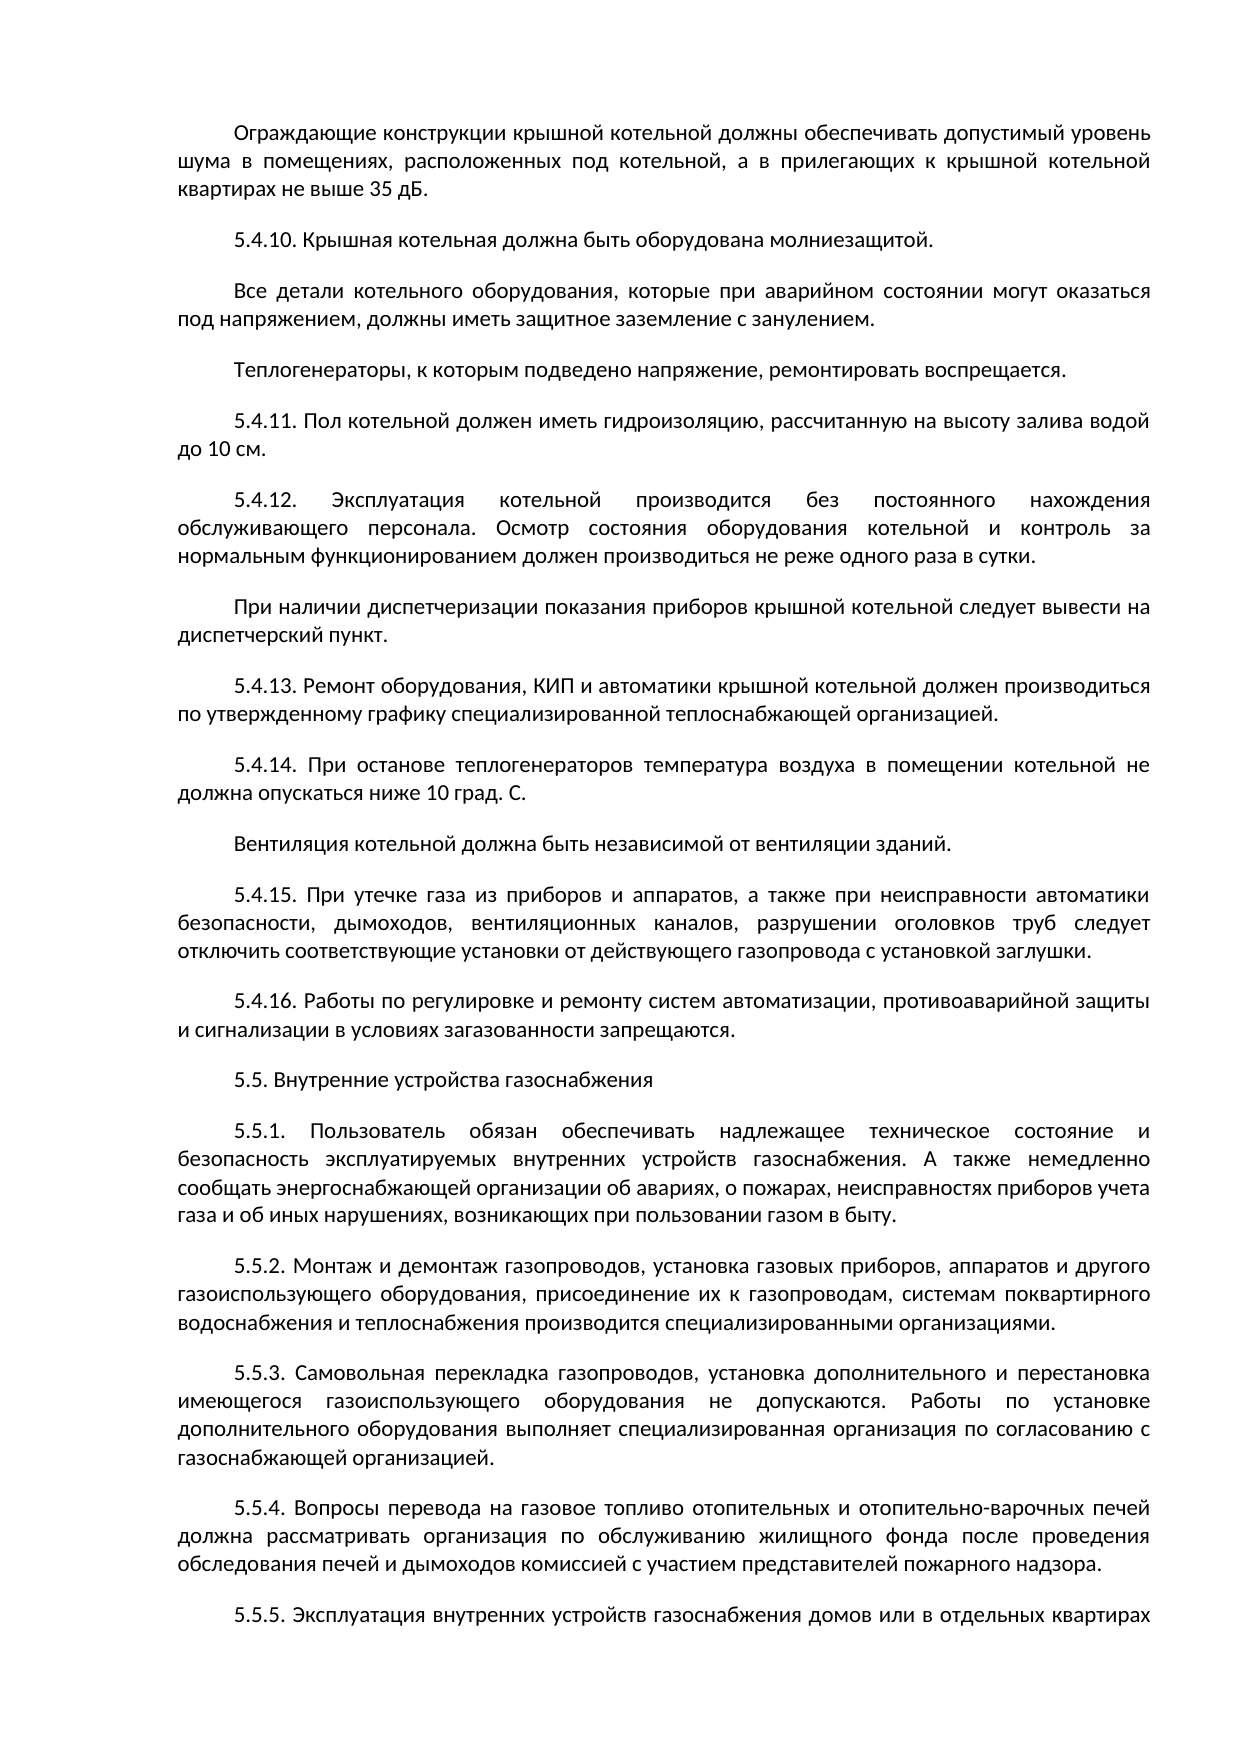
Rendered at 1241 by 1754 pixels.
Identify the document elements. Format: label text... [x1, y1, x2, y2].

text 5.4.16. Работы по регулировке и ремонту систем автоматизации, противоаварийной защиты и сигнализации в условиях загазованности запрещаются. [177, 987, 1152, 1043]
text 5.5.4. Вопросы перевода на газовое топливо отопительных и отопительно-варочных печей должна рассматривать организация по обслуживанию жилищного фонда после проведения обследования печей и дымоходов комиссией с участием представителей пожарного надзора. [177, 1493, 1152, 1578]
text 5.4.12. Эксплуатация котельной производится без постоянного нахождения обслуживающего персонала. Осмотр состояния оборудования котельной и контроль за нормальным функционированием должен производиться не реже одного раза в сутки. [177, 485, 1152, 569]
text 5.5.1. Пользователь обязан обеспечивать надлежащее техническое состояние и безопасность эксплуатируемых внутренних устройств газоснабжения. А также немедленно сообщать энергоснабжающей организации об авариях, о пожарах, неисправностях приборов учета газа и об иных нарушениях, возникающих при пользовании газом в быту. [177, 1117, 1152, 1229]
text 5.5.2. Монтаж и демонтаж газопроводов, установка газовых приборов, аппаратов и другого газоиспользующего оборудования, присоединение их к газопроводам, системам поквартирного водоснабжения и теплоснабжения производится специализированными организациями. [177, 1252, 1152, 1336]
text 5.4.13. Ремонт оборудования, КИП и автоматики крышной котельной должен производиться по утвержденному графику специализированной теплоснабжающей организацией. [177, 671, 1152, 727]
text Вентиляция котельной должна быть независимой от вентиляции зданий. [177, 829, 1152, 857]
text 5.5.3. Самовольная перекладка газопроводов, установка дополнительного и перестановка имеющегося газоиспользующего оборудования не допускаются. Работы по установке дополнительного оборудования выполняет специализированная организация по согласованию с газоснабжающей организацией. [177, 1358, 1152, 1471]
text Все детали котельного оборудования, которые при аварийном состоянии могут оказаться под напряжением, должны иметь защитное заземление с занулением. [177, 276, 1152, 332]
text 5.5. Внутренние устройства газоснабжения [177, 1066, 1152, 1094]
text 5.4.11. Пол котельной должен иметь гидроизоляцию, рассчитанную на высоту залива водой до 10 см. [177, 406, 1152, 462]
text Ограждающие конструкции крышной котельной должны обеспечивать допустимый уровень шума в помещениях, расположенных под котельной, а в прилегающих к крышной котельной квартирах не выше 35 дБ. [177, 118, 1152, 202]
text 5.4.15. При утечке газа из приборов и аппаратов, а также при неисправности автоматики безопасности, дымоходов, вентиляционных каналов, разрушении оголовков труб следует отключить соответствующие установки от действующего газопровода с установкой заглушки. [177, 880, 1152, 964]
text Теплогенераторы, к которым подведено напряжение, ремонтировать воспрещается. [177, 355, 1152, 383]
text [177, 1601, 1152, 1628]
text 5.4.10. Крышная котельная должна быть оборудована молниезащитой. [177, 225, 1152, 253]
text 5.4.14. При останове теплогенераторов температура воздуха в помещении котельной не должна опускаться ниже 10 град. С. [177, 750, 1152, 806]
text При наличии диспетчеризации показания приборов крышной котельной следует вывести на диспетчерский пункт. [177, 592, 1152, 648]
